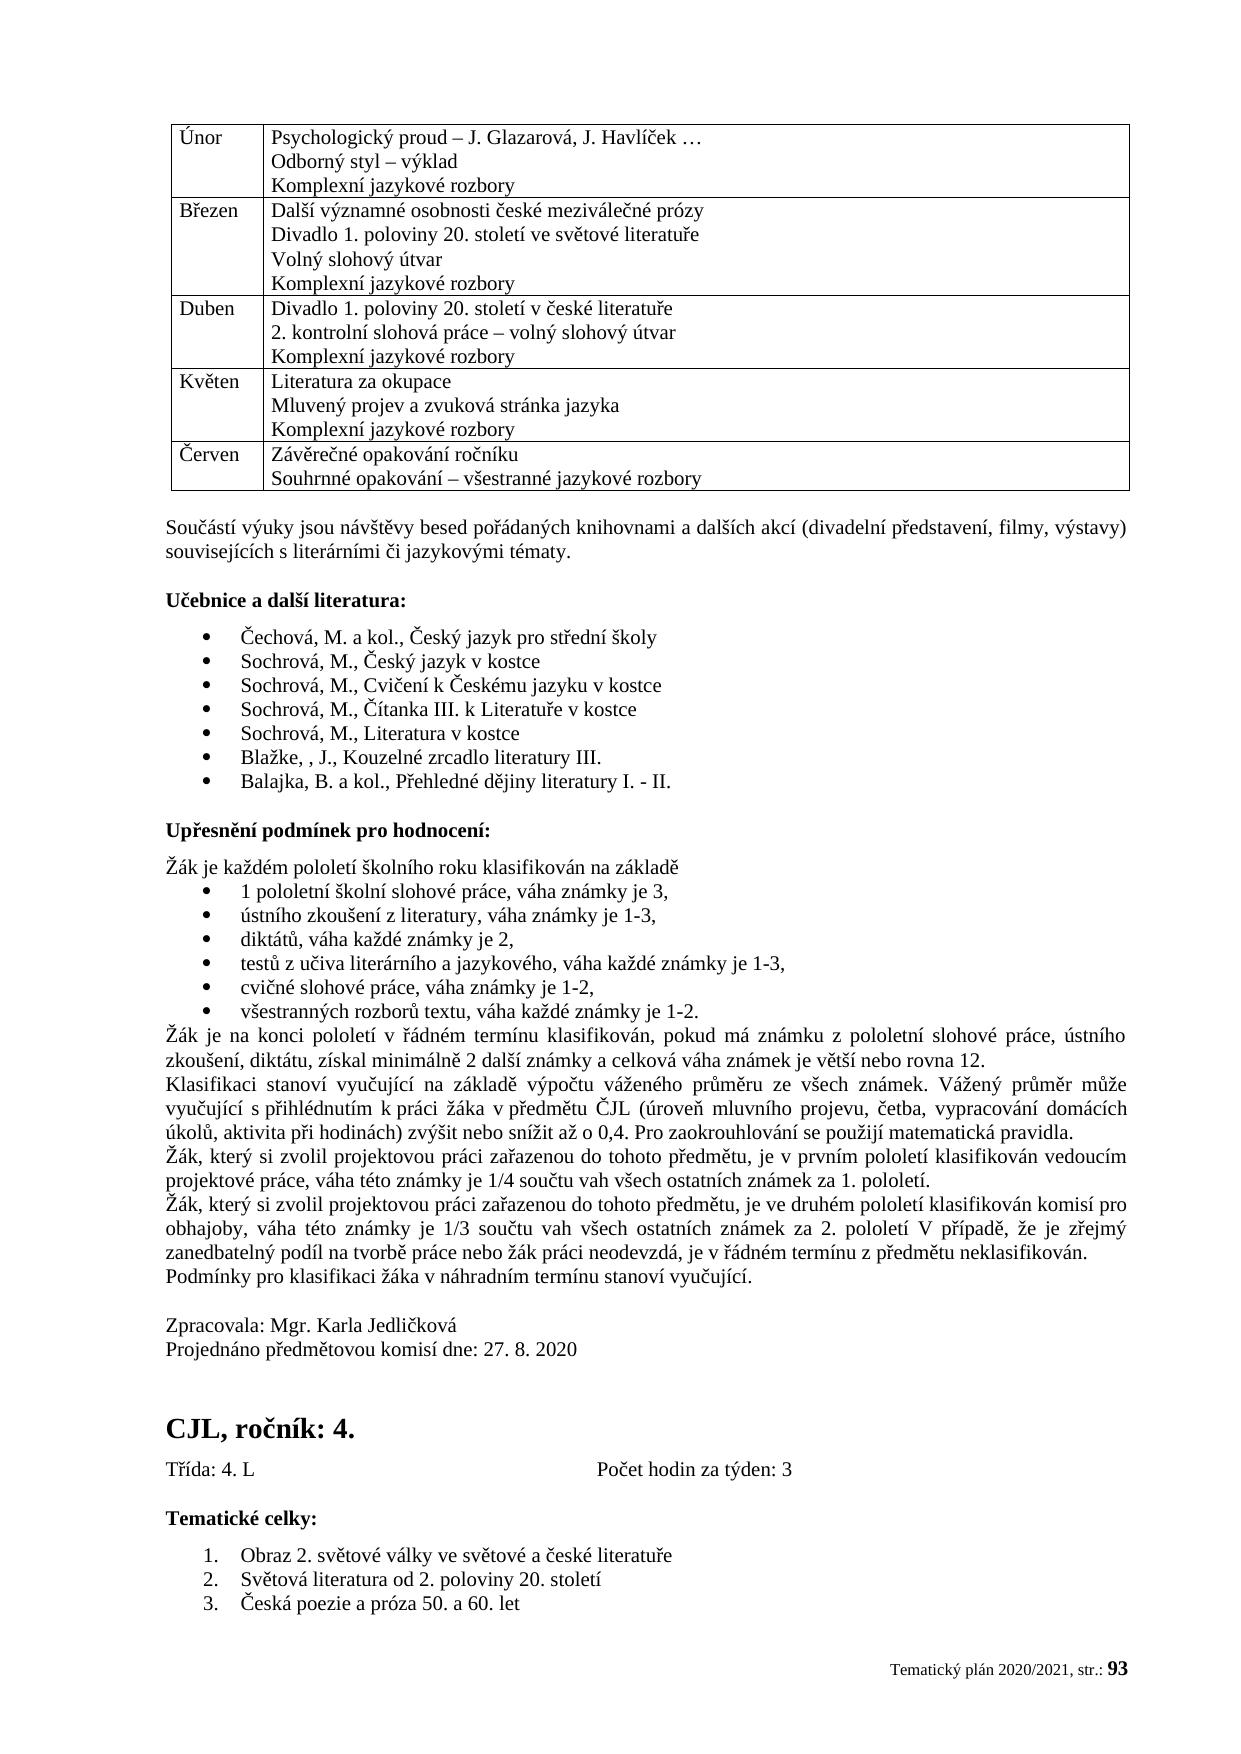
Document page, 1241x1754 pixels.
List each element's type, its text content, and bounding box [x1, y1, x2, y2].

text testů z učiva literárního a jazykového, váha každé známky je 1-3, [203, 951, 1128, 975]
text diktátů, váha každé známky je 2, [203, 927, 1128, 951]
text Čechová, M. a kol., Český jazyk pro střední školy [203, 625, 1128, 649]
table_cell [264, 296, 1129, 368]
text Žák je na konci pololetí v řádném termínu klasifikován, pokud má známku z pololetní slohové práce, ústního zkoušení, diktátu, získal minimálně 2 další známky a celková váha známek je větší nebo rovna 12. [165, 1023, 1128, 1072]
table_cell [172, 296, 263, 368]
text Sochrová, M., Cvičení k Českému jazyku v kostce [203, 673, 1128, 697]
text Žák, který si zvolil projektovou práci zařazenou do tohoto předmětu, je v prvním pololetí klasifikován vedoucím projektové práce, váha této známky je 1/4 součtu vah všech ostatních známek za 1. pololetí. [165, 1144, 1128, 1192]
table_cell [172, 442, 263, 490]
text Sochrová, M., Čítanka III. k Literatuře v kostce [203, 697, 1128, 721]
text 1 pololetní školní slohové práce, váha známky je 3, [203, 879, 1128, 903]
text Podmínky pro klasifikaci žáka v náhradním termínu stanoví vyučující. [165, 1264, 1128, 1288]
text cvičné slohové práce, váha známky je 1-2, [203, 975, 1128, 999]
text Třída: 4. L Počet hodin za týden: 3 [165, 1457, 1128, 1481]
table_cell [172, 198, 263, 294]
text Žák je každém pololetí školního roku klasifikován na základě [165, 855, 1128, 879]
text Sochrová, M., Český jazyk v kostce [203, 649, 1128, 673]
text Žák, který si zvolil projektovou práci zařazenou do tohoto předmětu, je ve druhém pololetí klasifikován komisí pro obhajoby, váha této známky je 1/3 součtu vah všech ostatních známek za 2. pololetí V případě, že je zřejmý zanedbatelný podíl na tvorbě práce nebo žák práci neodevzdá, je v řádném termínu z předmětu neklasifikován. [165, 1192, 1128, 1264]
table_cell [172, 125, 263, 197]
text Tematické celky: [165, 1506, 1128, 1530]
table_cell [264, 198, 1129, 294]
text všestranných rozborů textu, váha každé známky je 1-2. [203, 999, 1128, 1023]
text Balajka, B. a kol., Přehledné dějiny literatury I. - II. [203, 769, 1128, 793]
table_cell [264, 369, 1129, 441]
text Projednáno předmětovou komisí dne: 27. 8. 2020 [165, 1337, 1128, 1361]
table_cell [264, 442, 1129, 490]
text ústního zkoušení z literatury, váha známky je 1-3, [203, 903, 1128, 927]
list Česká poezie a próza 50. a 60. let [203, 1591, 1128, 1615]
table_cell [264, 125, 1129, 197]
text Sochrová, M., Literatura v kostce [203, 721, 1128, 745]
text CJL, ročník: 4. [165, 1411, 1128, 1445]
text Součástí výuky jsou návštěvy besed pořádaných knihovnami a dalších akcí (divadelní představení, filmy, výstavy) souvisejících s literárními či jazykovými tématy. [165, 515, 1128, 563]
text Klasifikaci stanoví vyučující na základě výpočtu váženého průměru ze všech známek. Vážený průměr může vyučující s přihlédnutím k práci žáka v předmětu ČJL (úroveň mluvního projevu, četba, vypracování domácích úkolů, aktivita při hodinách) zvýšit nebo snížit až o 0,4. Pro zaokrouhlování se použijí matematická pravidla. [165, 1072, 1128, 1144]
text Blažke, , J., Kouzelné zrcadlo literatury III. [203, 745, 1128, 769]
list Obraz 2. světové války ve světové a české literatuře [203, 1543, 1128, 1567]
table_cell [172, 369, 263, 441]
text Zpracovala: Mgr. Karla Jedličková [165, 1313, 1128, 1337]
list Světová literatura od 2. poloviny 20. století [203, 1567, 1128, 1591]
text Učebnice a další literatura: [165, 588, 1128, 612]
text Upřesnění podmínek pro hodnocení: [165, 818, 1128, 842]
